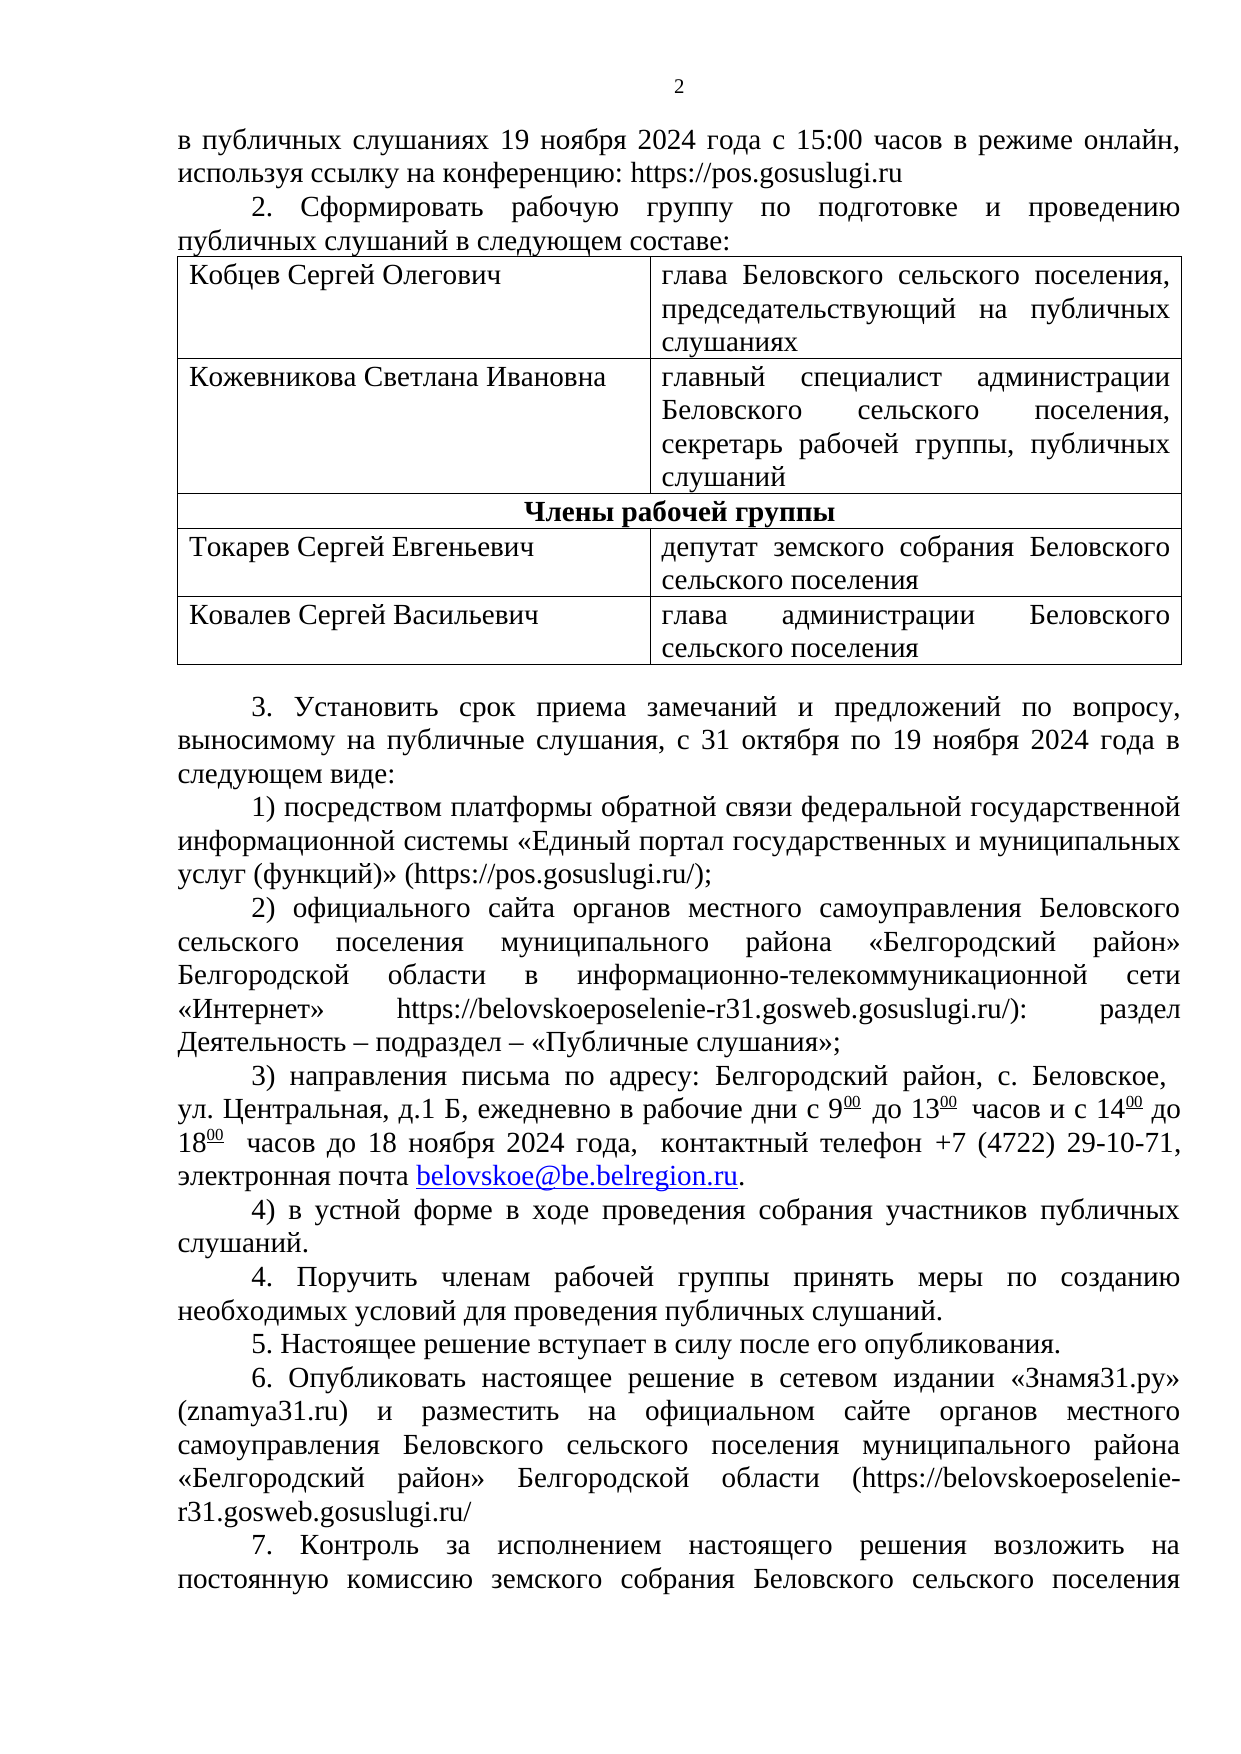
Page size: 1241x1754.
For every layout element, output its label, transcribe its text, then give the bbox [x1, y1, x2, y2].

text 3. Установить срок приема замечаний и предложений по вопросу, выносимому на публичные слушания, с 31 октября по 19 ноября 2024 года в следующем виде: [177, 689, 1181, 789]
text 1) посредством платформы обратной связи федеральной государственной информационной системы «Единый портал государственных и муниципальных услуг (функций)» (https://pos.gosuslugi.ru/); [177, 789, 1181, 890]
text 4) в устной форме в ходе проведения собрания участников публичных слушаний. [177, 1192, 1181, 1259]
text 2) официального сайта органов местного самоуправления Беловского сельского поселения муниципального района «Белгородский район» Белгородской области в информационно-телекоммуникационной сети «Интернет» https://belovskoeposelenie-r31.gosweb.gosuslugi.ru/): раздел Деятельность – подраздел – «Публичные слушания»; [177, 890, 1181, 1058]
table_cell глава администрации Беловского сельского поселения [651, 597, 1181, 664]
table_cell Кожевникова Светлана Ивановна [178, 359, 650, 493]
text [177, 122, 1181, 189]
table_cell Ковалев Сергей Васильевич [178, 597, 650, 664]
table_header Кобцев Сергей Олегович [178, 257, 650, 358]
table_cell Токарев Сергей Евгеньевич [178, 529, 650, 596]
text 4. Поручить членам рабочей группы принять меры по созданию необходимых условий для проведения публичных слушаний. [177, 1259, 1181, 1326]
table_header глава Беловского сельского поселения, председательствующий на публичных слушаниях [651, 257, 1181, 358]
text 5. Настоящее решение вступает в силу после его опубликования. [177, 1326, 1181, 1360]
text 3) направления письма по адресу: Белгородский район, с. Беловское, ул. Центральная, д.1 Б, ежедневно в рабочие дни с 900 до 1300 часов и с 1400 до 1800 часов до 18 ноября 2024 года, контактный телефон +7 (4722) 29-10-71, электронная почта belovskoe@be.belregion.ru. [177, 1058, 1181, 1192]
text 2. Сформировать рабочую группу по подготовке и проведению публичных слушаний в следующем составе: [177, 189, 1181, 256]
table_cell Члены рабочей группы [178, 494, 1181, 528]
table_cell главный специалист администрации Беловского сельского поселения, секретарь рабочей группы, публичных слушаний [651, 359, 1181, 493]
table_cell депутат земского собрания Беловского сельского поселения [651, 529, 1181, 596]
text 6. Опубликовать настоящее решение в сетевом издании «Знамя31.ру» (znamya31.ru) и разместить на официальном сайте органов местного самоуправления Беловского сельского поселения муниципального района «Белгородский район» Белгородской области (https://belovskoeposelenie-r31.gosweb.gosuslugi.ru/ [177, 1360, 1181, 1527]
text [177, 1527, 1181, 1594]
